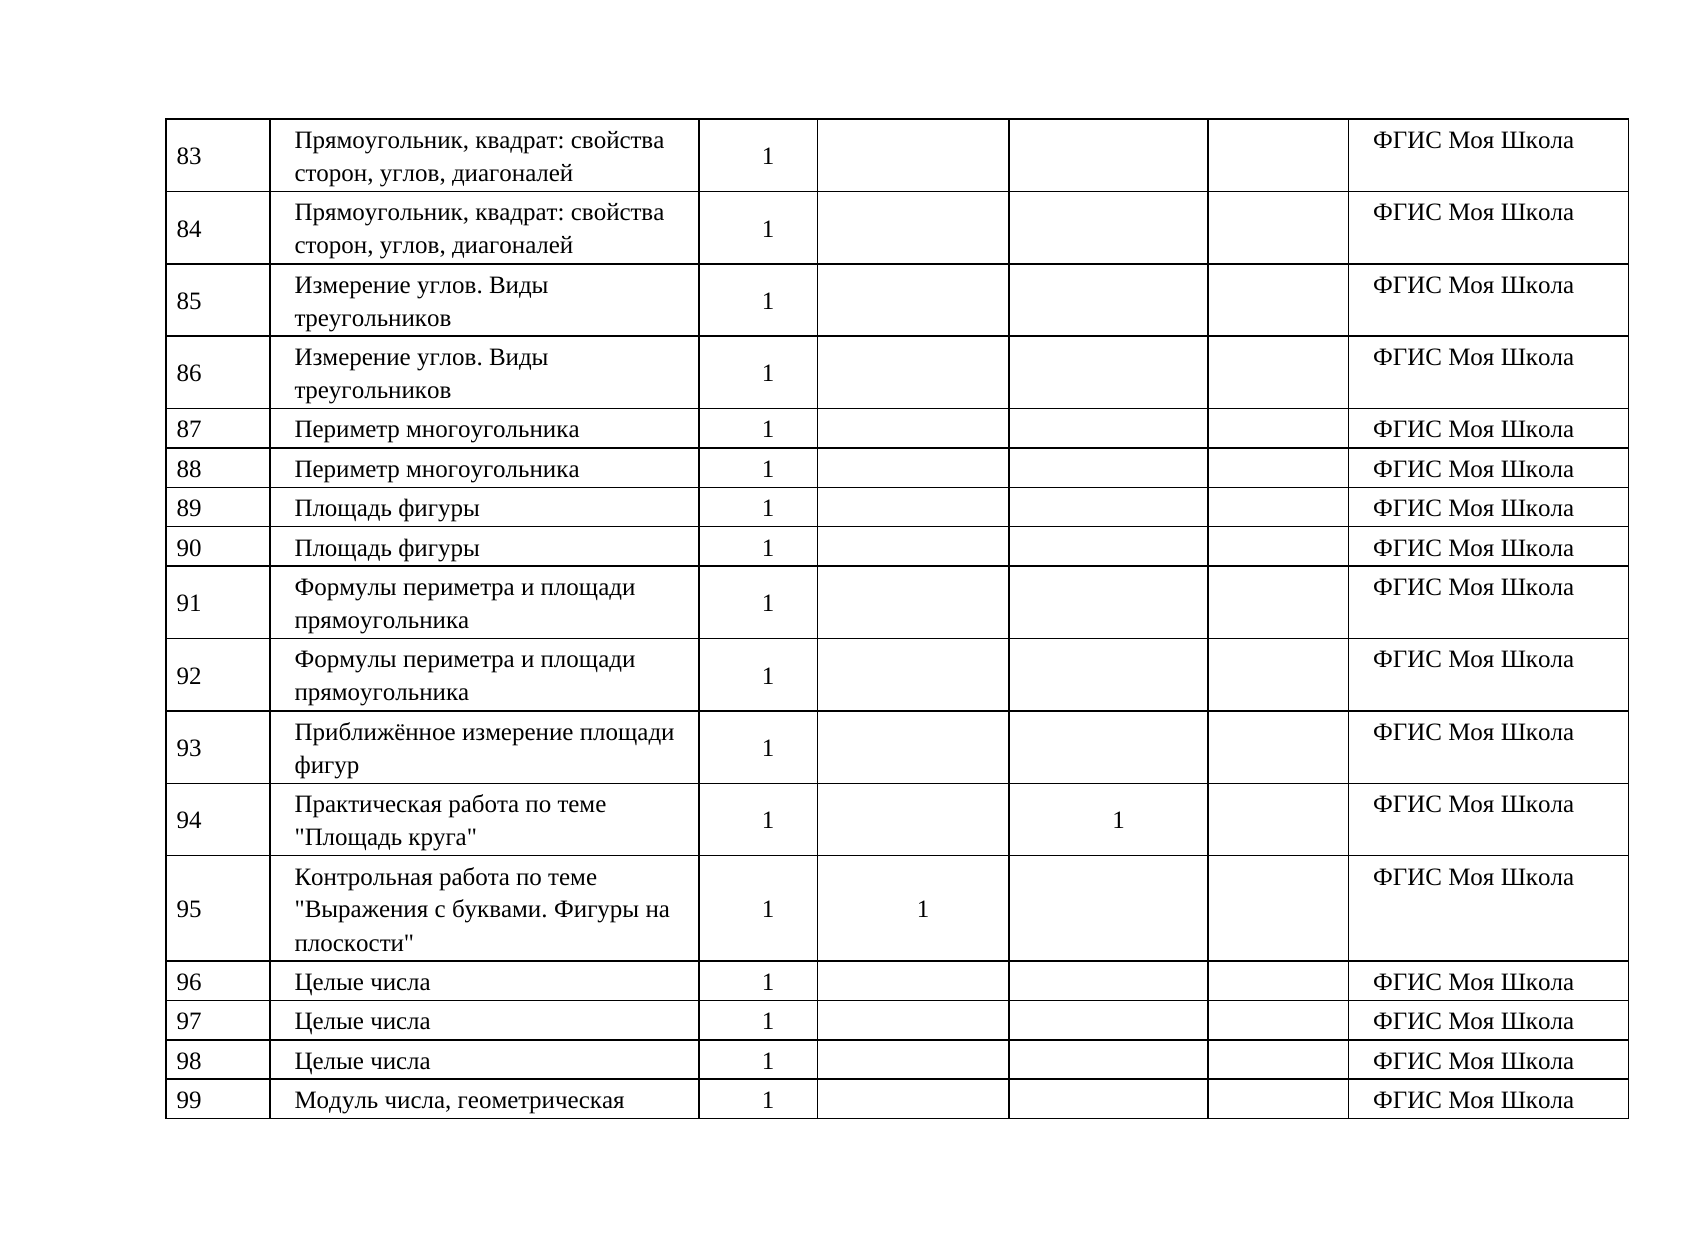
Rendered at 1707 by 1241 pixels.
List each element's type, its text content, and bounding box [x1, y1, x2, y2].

table_cell [1010, 1001, 1207, 1039]
table_cell 85 [167, 265, 269, 335]
table_cell [1209, 488, 1348, 526]
table_cell [1209, 856, 1348, 960]
table_cell ФГИС Моя Школа [1349, 488, 1628, 526]
table_cell 1 [700, 488, 817, 526]
table_cell ФГИС Моя Школа [1349, 784, 1628, 855]
table_cell 1 [700, 265, 817, 335]
table_cell Измерение углов. Виды треугольников [271, 265, 698, 335]
table_cell ФГИС Моя Школа [1349, 192, 1628, 263]
table_cell ФГИС Моя Школа [1349, 567, 1628, 638]
table_cell [1010, 527, 1207, 565]
table_cell 1 [700, 1080, 817, 1118]
table_cell 99 [167, 1080, 269, 1118]
table_cell ФГИС Моя Школа [1349, 337, 1628, 408]
table_cell [1010, 449, 1207, 486]
table_cell [1209, 409, 1348, 447]
table_cell 1 [700, 784, 817, 855]
table_cell ФГИС Моя Школа [1349, 120, 1628, 191]
table_cell ФГИС Моя Школа [1349, 265, 1628, 335]
table_cell Формулы периметра и площади прямоугольника [271, 567, 698, 638]
table_cell [1209, 962, 1348, 999]
table_cell 1 [700, 449, 817, 486]
table_cell Приближённое измерение площади фигур [271, 712, 698, 782]
table_cell Формулы периметра и площади прямоугольника [271, 639, 698, 710]
table_cell 1 [700, 567, 817, 638]
table_cell 1 [700, 337, 817, 408]
table_cell 94 [167, 784, 269, 855]
table_cell [818, 639, 1008, 710]
table_cell 1 [700, 120, 817, 191]
table_cell [1010, 120, 1207, 191]
table_cell Прямоугольник, квадрат: свойства сторон, углов, диагоналей [271, 120, 698, 191]
table_cell [1010, 567, 1207, 638]
table_cell ФГИС Моя Школа [1349, 527, 1628, 565]
table_cell [1010, 639, 1207, 710]
table_cell 92 [167, 639, 269, 710]
table_cell ФГИС Моя Школа [1349, 449, 1628, 486]
table_cell [1209, 449, 1348, 486]
table_cell [818, 1080, 1008, 1118]
table_cell [1209, 567, 1348, 638]
table_cell 83 [167, 120, 269, 191]
table_cell 90 [167, 527, 269, 565]
table_cell Периметр многоугольника [271, 449, 698, 486]
table_cell [818, 488, 1008, 526]
table_cell [1209, 1080, 1348, 1118]
table_cell Целые числа [271, 1001, 698, 1039]
table_cell [818, 337, 1008, 408]
table_cell [1209, 527, 1348, 565]
table_cell ФГИС Моя Школа [1349, 409, 1628, 447]
table_cell [1010, 192, 1207, 263]
table_cell ФГИС Моя Школа [1349, 856, 1628, 960]
table_cell 98 [167, 1041, 269, 1078]
table_cell Измерение углов. Виды треугольников [271, 337, 698, 408]
table_cell ФГИС Моя Школа [1349, 712, 1628, 782]
table_cell 1 [700, 527, 817, 565]
table_cell [1209, 712, 1348, 782]
table_cell 96 [167, 962, 269, 999]
table_cell [818, 712, 1008, 782]
table_cell [1010, 1041, 1207, 1078]
table_cell [1010, 1080, 1207, 1118]
table_cell ФГИС Моя Школа [1349, 1080, 1628, 1118]
table_cell ФГИС Моя Школа [1349, 1001, 1628, 1039]
table_cell [818, 192, 1008, 263]
table_cell [1209, 192, 1348, 263]
table_cell [818, 527, 1008, 565]
table_cell 1 [700, 192, 817, 263]
table_cell Контрольная работа по теме "Выражения с буквами. Фигуры на плоскости" [271, 856, 698, 960]
table_cell [1209, 639, 1348, 710]
table_cell ФГИС Моя Школа [1349, 1041, 1628, 1078]
table_cell [818, 962, 1008, 999]
table_cell [1209, 120, 1348, 191]
table_cell [818, 265, 1008, 335]
table_cell 97 [167, 1001, 269, 1039]
table_cell 88 [167, 449, 269, 486]
table_cell 1 [700, 1041, 817, 1078]
table_cell ФГИС Моя Школа [1349, 639, 1628, 710]
table_cell [1010, 337, 1207, 408]
table_cell [1010, 712, 1207, 782]
table_cell [818, 1041, 1008, 1078]
table_cell [1209, 337, 1348, 408]
table_cell 95 [167, 856, 269, 960]
table_cell 87 [167, 409, 269, 447]
table_cell [1209, 265, 1348, 335]
table_cell [1010, 962, 1207, 999]
table_cell 1 [700, 856, 817, 960]
table_cell 86 [167, 337, 269, 408]
table_cell 93 [167, 712, 269, 782]
table_cell 89 [167, 488, 269, 526]
table_cell Прямоугольник, квадрат: свойства сторон, углов, диагоналей [271, 192, 698, 263]
table_cell [1209, 784, 1348, 855]
table_cell ФГИС Моя Школа [1349, 962, 1628, 999]
table_cell [818, 120, 1008, 191]
table_cell [1209, 1041, 1348, 1078]
table_cell 1 [700, 639, 817, 710]
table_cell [271, 1080, 698, 1118]
table_cell Площадь фигуры [271, 527, 698, 565]
table_cell 1 [700, 409, 817, 447]
table_cell [818, 567, 1008, 638]
table_cell 84 [167, 192, 269, 263]
table_cell [818, 449, 1008, 486]
table_cell 1 [1010, 784, 1207, 855]
table_cell Практическая работа по теме "Площадь круга" [271, 784, 698, 855]
table_cell [1010, 409, 1207, 447]
table_cell 1 [700, 712, 817, 782]
table_cell [818, 1001, 1008, 1039]
table_cell Целые числа [271, 1041, 698, 1078]
table_cell 91 [167, 567, 269, 638]
table_cell [1010, 856, 1207, 960]
table_cell Площадь фигуры [271, 488, 698, 526]
table_cell Периметр многоугольника [271, 409, 698, 447]
table_cell [1010, 488, 1207, 526]
table_cell [818, 409, 1008, 447]
table_cell [818, 784, 1008, 855]
table_cell [1209, 1001, 1348, 1039]
table_cell Целые числа [271, 962, 698, 999]
table_cell 1 [700, 1001, 817, 1039]
table_cell [1010, 265, 1207, 335]
table_cell 1 [700, 962, 817, 999]
table_cell 1 [818, 856, 1008, 960]
